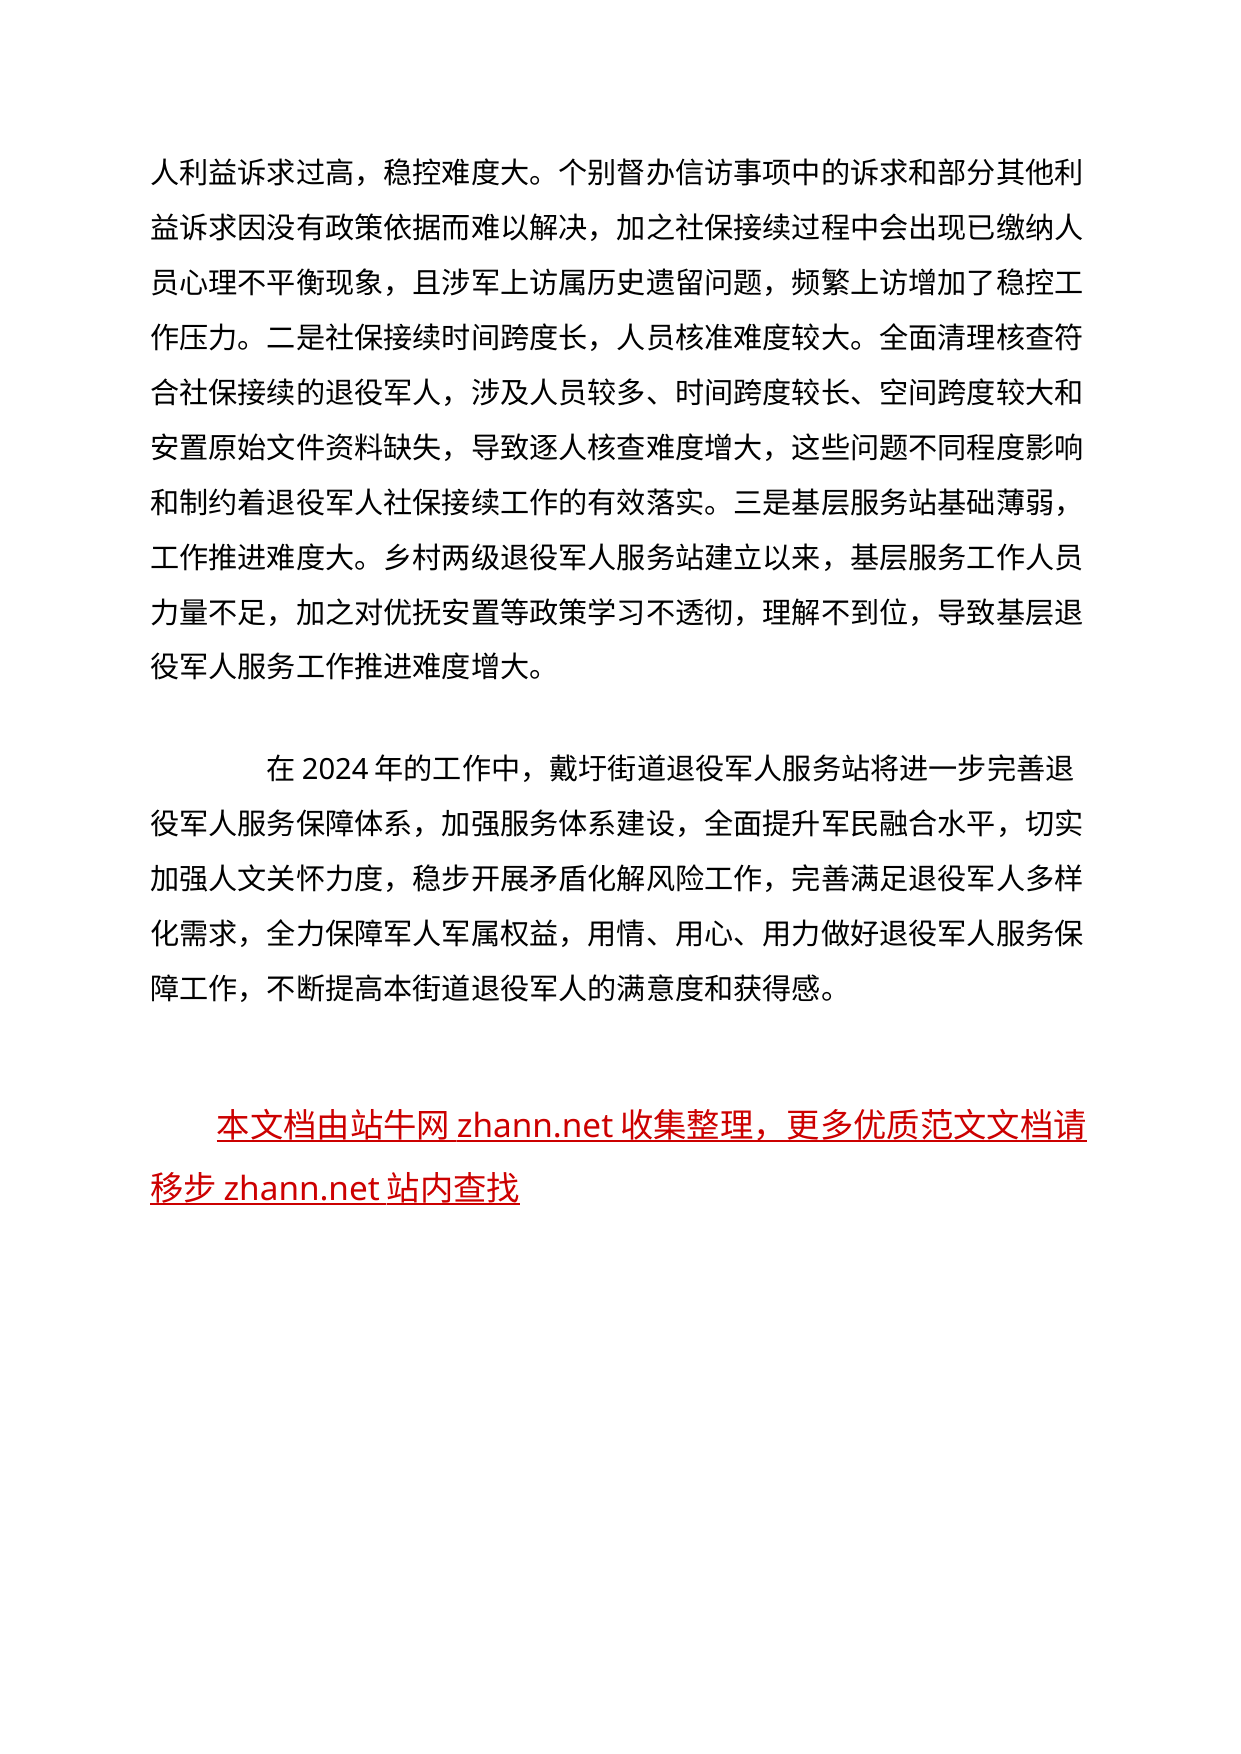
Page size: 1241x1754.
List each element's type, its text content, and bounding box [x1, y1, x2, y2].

text 本文档由站牛网zhann.net收集整理，更多优质范文文档请移步zhann.net站内查找 [150, 1098, 1090, 1210]
text 在2024年的工作中，戴圩街道退役军人服务站将进一步完善退役军人服务保障体系，加强服务体系建设，全面提升军民融合水平，切实加强人文关怀力度，稳步开展矛盾化解风险工作，完善满足退役军人多样化需求，全力保障军人军属权益，用情、用心、用力做好退役军人服务保障工作，不断提高本街道退役军人的满意度和获得感。 [150, 746, 1090, 1008]
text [150, 150, 1090, 686]
